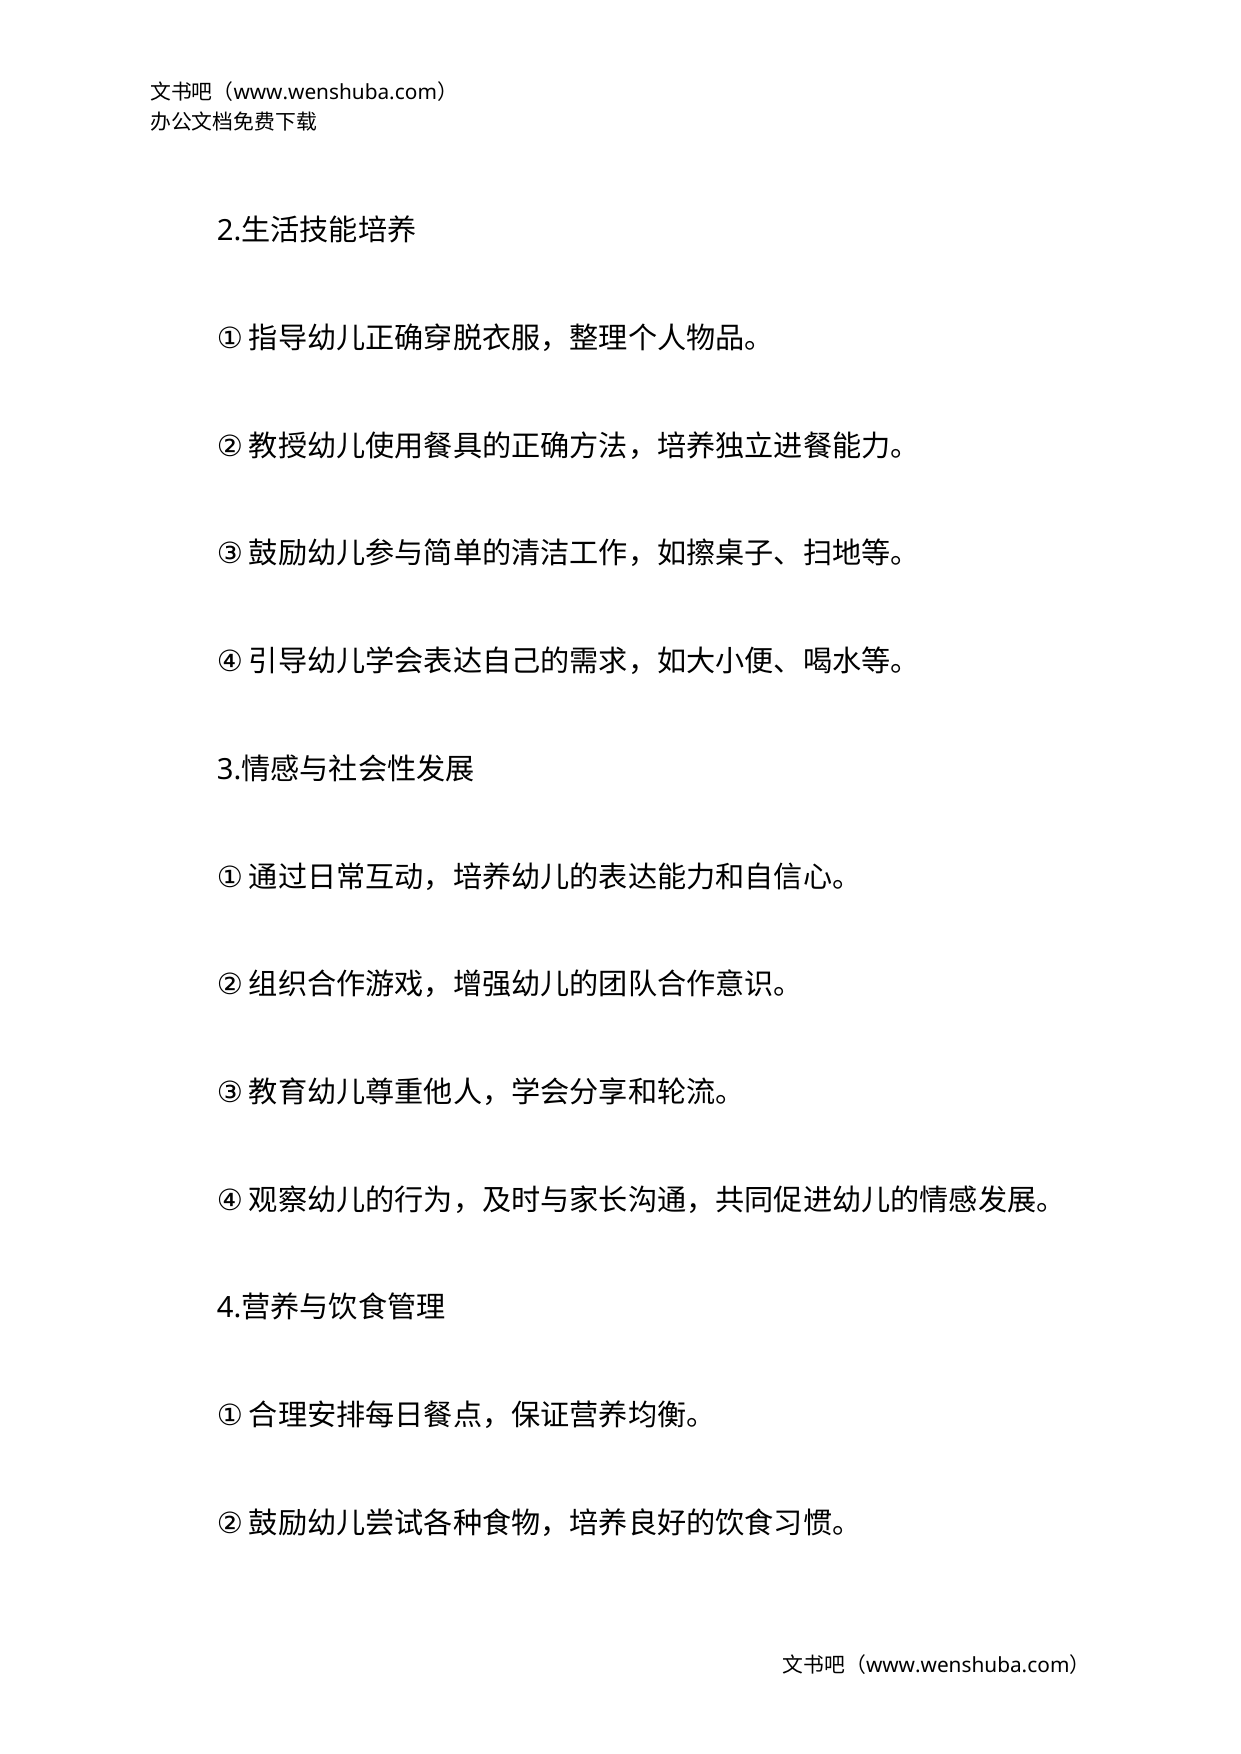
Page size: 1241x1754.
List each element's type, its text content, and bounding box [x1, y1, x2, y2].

text ①通过日常互动，培养幼儿的表达能力和自信心。 [150, 853, 1090, 896]
text ①合理安排每日餐点，保证营养均衡。 [150, 1392, 1090, 1434]
text ②鼓励幼儿尝试各种食物，培养良好的饮食习惯。 [150, 1499, 1090, 1542]
text 3.情感与社会性发展 [150, 745, 1090, 788]
text ④引导幼儿学会表达自己的需求，如大小便、喝水等。 [150, 638, 1090, 680]
text 2.生活技能培养 [150, 207, 1090, 249]
text 4.营养与饮食管理 [150, 1284, 1090, 1326]
text ③教育幼儿尊重他人，学会分享和轮流。 [150, 1068, 1090, 1111]
text ③鼓励幼儿参与简单的清洁工作，如擦桌子、扫地等。 [150, 530, 1090, 572]
text ④观察幼儿的行为，及时与家长沟通，共同促进幼儿的情感发展。 [150, 1176, 1090, 1219]
text ②教授幼儿使用餐具的正确方法，培养独立进餐能力。 [150, 422, 1090, 465]
text ②组织合作游戏，增强幼儿的团队合作意识。 [150, 961, 1090, 1003]
text ①指导幼儿正确穿脱衣服，整理个人物品。 [150, 314, 1090, 357]
